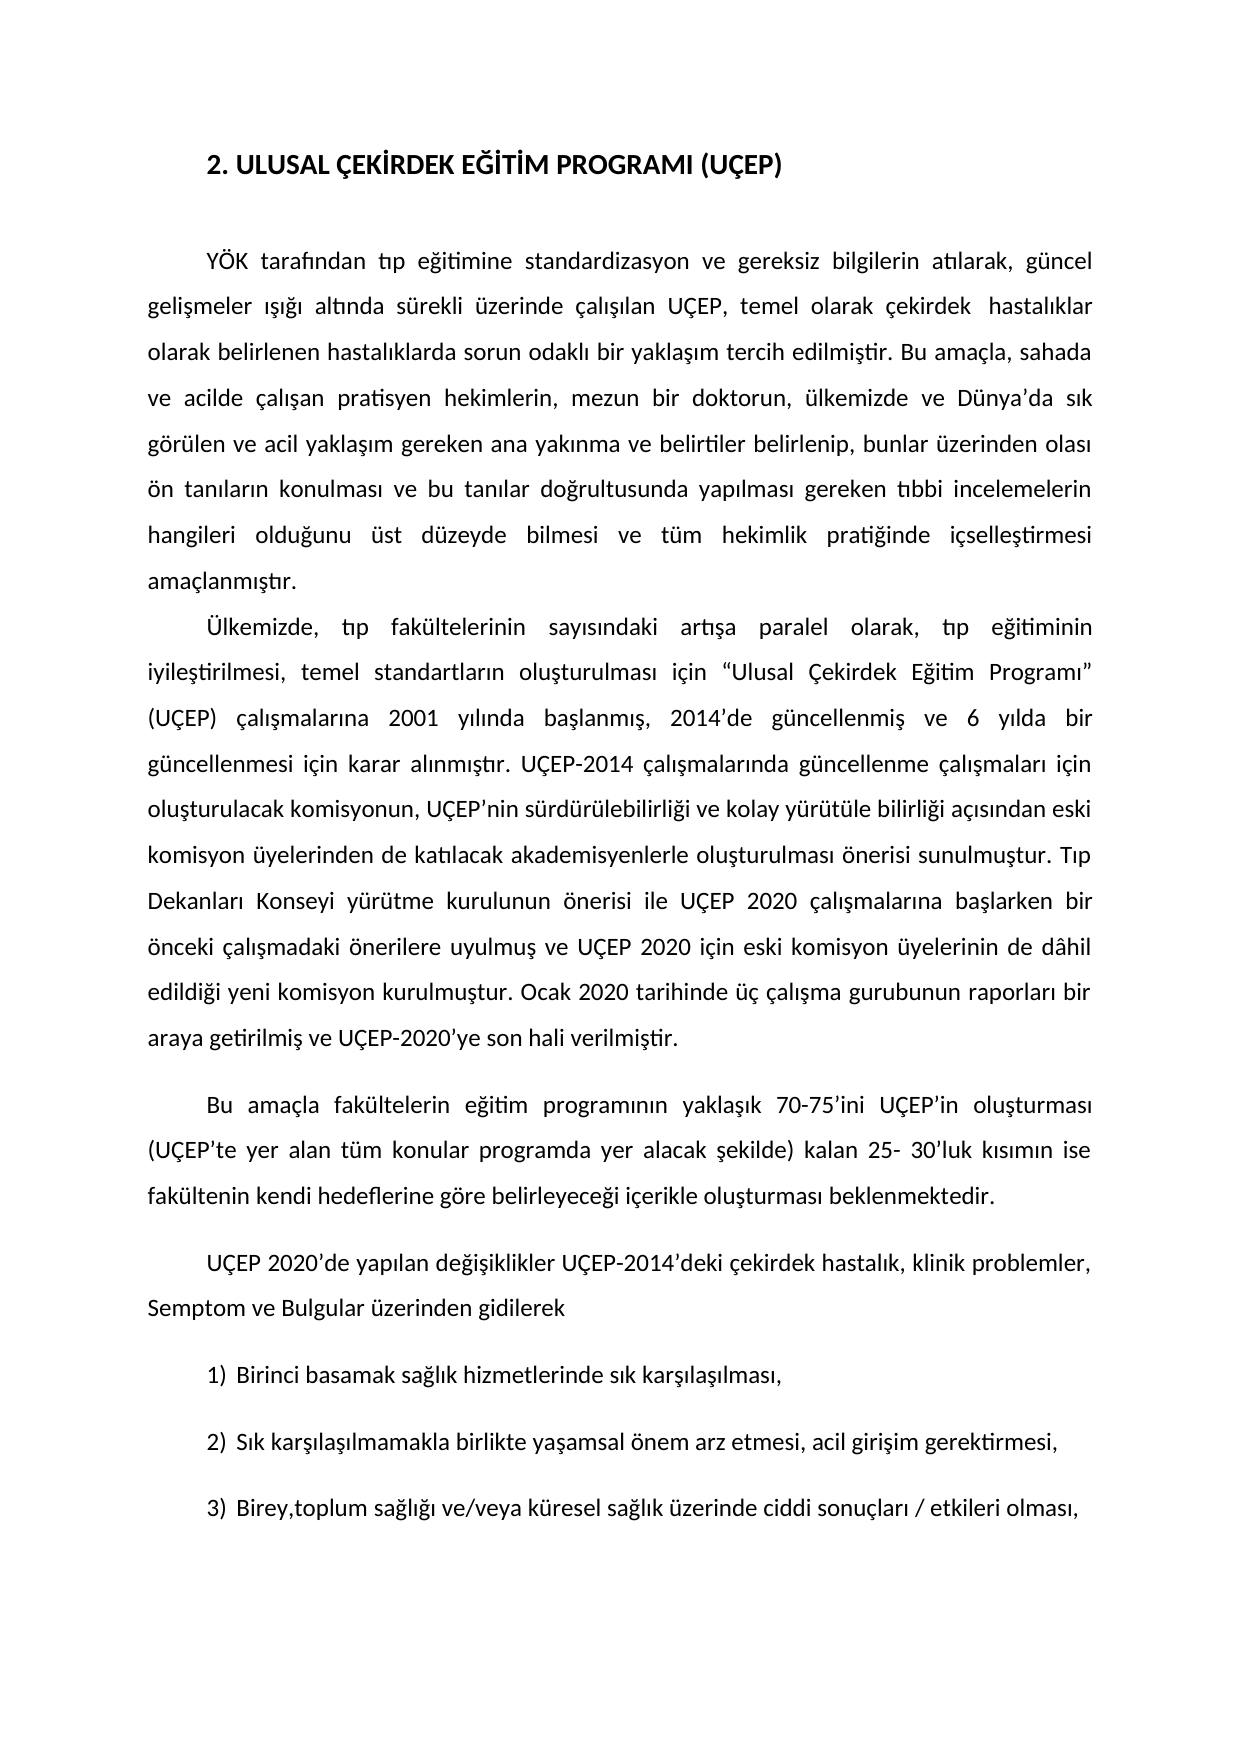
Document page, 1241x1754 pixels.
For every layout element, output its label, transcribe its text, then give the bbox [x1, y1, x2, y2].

text Ülkemizde, tıp fakültelerinin sayısındaki artışa paralel olarak, tıp eğitiminin iyileştirilmesi, temel standartların oluşturulması için “Ulusal Çekirdek Eğitim Programı” (UÇEP) çalışmalarına 2001 yılında başlanmış, 2014’de güncellenmiş ve 6 yılda bir güncellenmesi için karar alınmıştır. UÇEP-2014 çalışmalarında güncellenme çalışmaları için oluşturulacak komisyonun, UÇEP’nin sürdürülebilirliği ve kolay yürütüle bilirliği açısından eski komisyon üyelerinden de katılacak akademisyenlerle oluşturulması önerisi sunulmuştur. Tıp Dekanları Konseyi yürütme kurulunun önerisi ile UÇEP 2020 çalışmalarına başlarken bir önceki çalışmadaki önerilere uyulmuş ve UÇEP 2020 için eski komisyon üyelerinin de dâhil edildiği yeni komisyon kurulmuştur. Ocak 2020 tarihinde üç çalışma gurubunun raporları bir araya getirilmiş ve UÇEP-2020’ye son hali verilmiştir. [147, 611, 1093, 1053]
subtitle ULUSAL ÇEKİRDEK EĞİTİM PROGRAMI (UÇEP) [206, 146, 1196, 181]
text Bu amaçla fakültelerin eğitim programının yaklaşık 70-75’ini UÇEP’in oluşturması (UÇEP’te yer alan tüm konular programda yer alacak şekilde) kalan 25- 30’luk kısımın ise fakültenin kendi hedeflerine göre belirleyeceği içerikle oluşturması beklenmektedir. [147, 1089, 1093, 1211]
text YÖK tarafından tıp eğitimine standardizasyon ve gereksiz bilgilerin atılarak, güncel gelişmeler ışığı altında sürekli üzerinde çalışılan UÇEP, temel olarak çekirdek hastalıklar olarak belirlenen hastalıklarda sorun odaklı bir yaklaşım tercih edilmiştir. Bu amaçla, sahada ve acilde çalışan pratisyen hekimlerin, mezun bir doktorun, ülkemizde ve Dünya’da sık görülen ve acil yaklaşım gereken ana yakınma ve belirtiler belirlenip, bunlar üzerinden olası ön tanıların konulması ve bu tanılar doğrultusunda yapılması gereken tıbbi incelemelerin hangileri olduğunu üst düzeyde bilmesi ve tüm hekimlik pratiğinde içselleştirmesi amaçlanmıştır. [147, 245, 1093, 595]
list Sık karşılaşılmamakla birlikte yaşamsal önem arz etmesi, acil girişim gerektirmesi, [206, 1426, 1196, 1456]
text UÇEP 2020’de yapılan değişiklikler UÇEP-2014’deki çekirdek hastalık, klinik problemler, Semptom ve Bulgular üzerinden gidilerek [147, 1247, 1093, 1323]
list Birinci basamak sağlık hizmetlerinde sık karşılaşılması, [206, 1359, 1196, 1390]
list Birey,toplum sağlığı ve/veya küresel sağlık üzerinde ciddi sonuçları / etkileri olması, [206, 1492, 1196, 1523]
